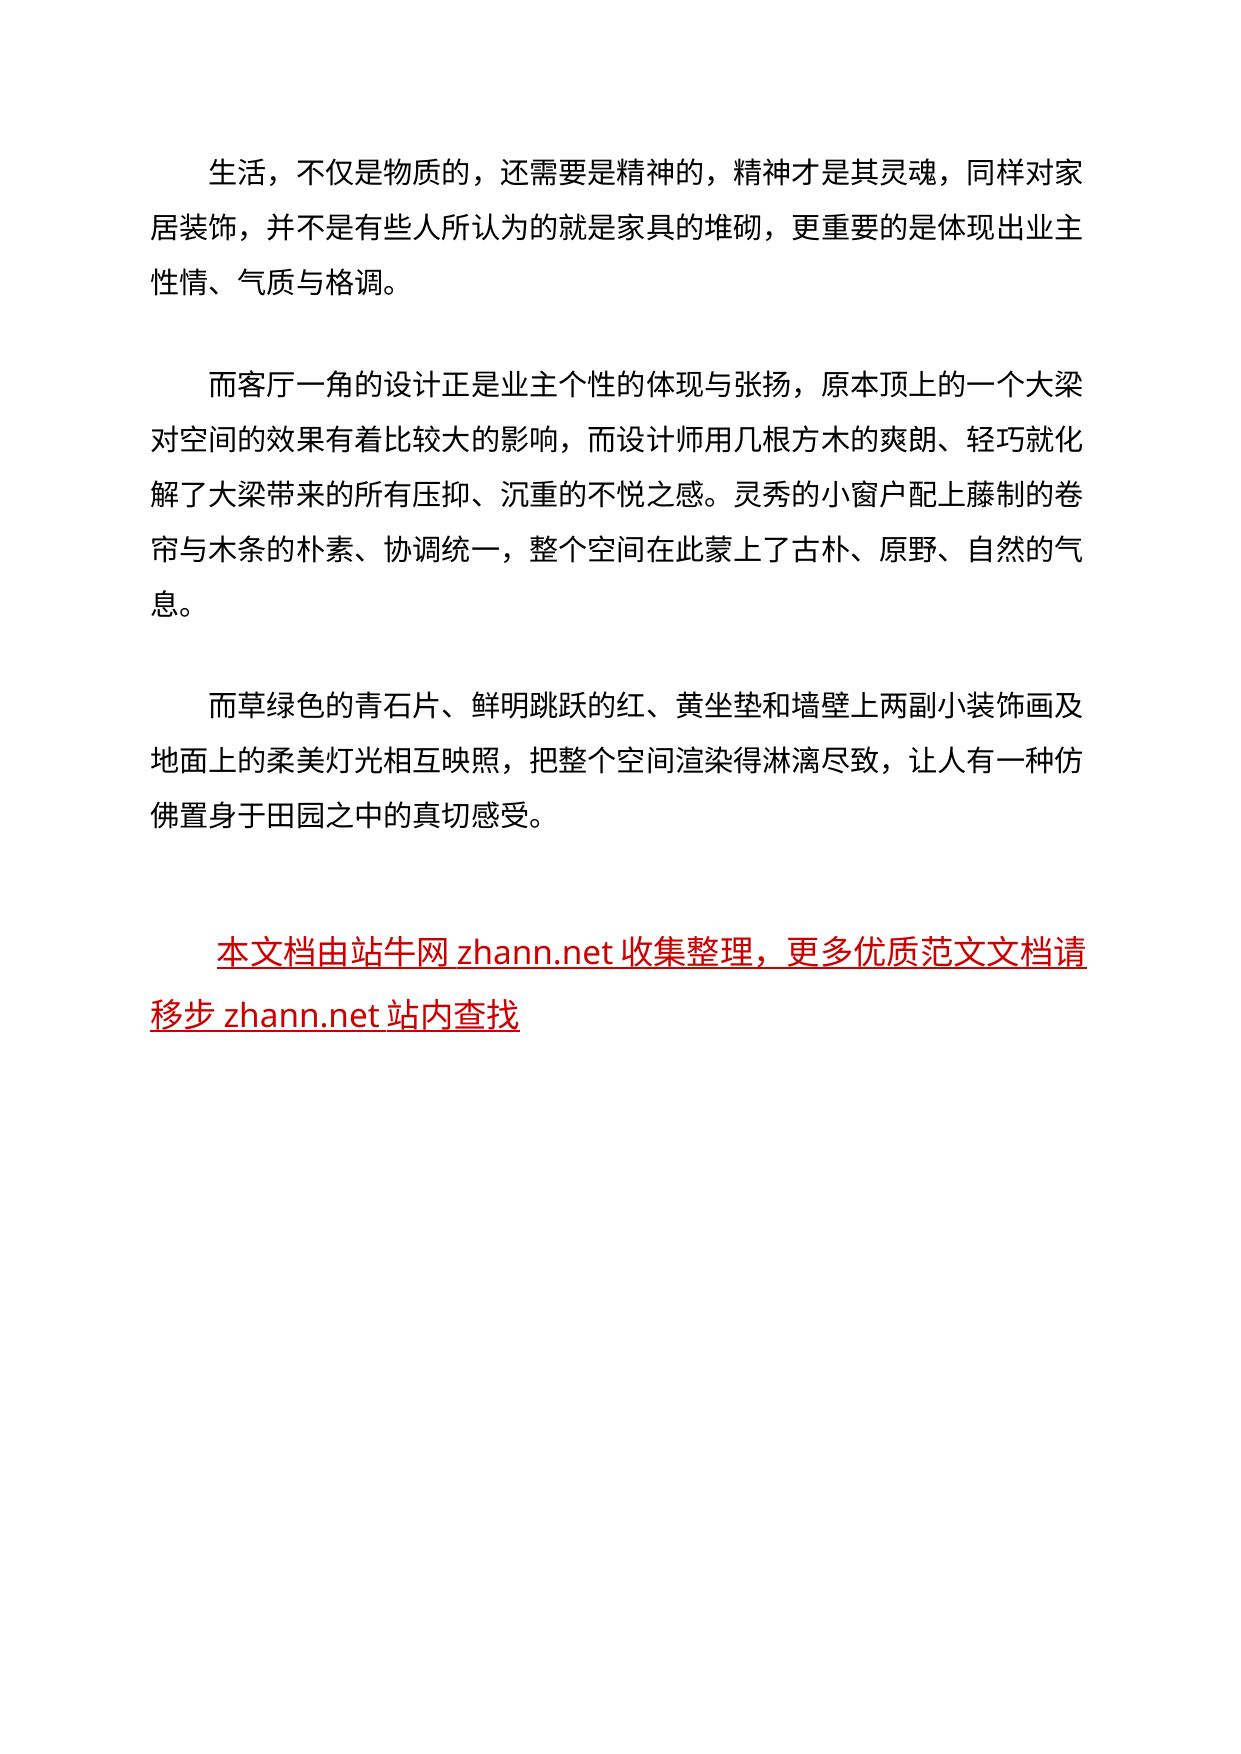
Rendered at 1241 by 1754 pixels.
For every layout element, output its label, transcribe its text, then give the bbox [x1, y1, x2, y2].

text 生活，不仅是物质的，还需要是精神的，精神才是其灵魂，同样对家居装饰，并不是有些人所认为的就是家具的堆砌，更重要的是体现出业主性情、气质与格调。 [150, 150, 1090, 302]
text 本文档由站牛网zhann.net收集整理，更多优质范文文档请移步zhann.net站内查找 [150, 926, 1090, 1037]
text 而草绿色的青石片、鲜明跳跃的红、黄坐垫和墙壁上两副小装饰画及地面上的柔美灯光相互映照，把整个空间渲染得淋漓尽致，让人有一种仿佛置身于田园之中的真切感受。 [150, 683, 1090, 835]
text 而客厅一角的设计正是业主个性的体现与张扬，原本顶上的一个大梁对空间的效果有着比较大的影响，而设计师用几根方木的爽朗、轻巧就化解了大梁带来的所有压抑、沉重的不悦之感。灵秀的小窗户配上藤制的卷帘与木条的朴素、协调统一，整个空间在此蒙上了古朴、原野、自然的气息。 [150, 362, 1090, 623]
